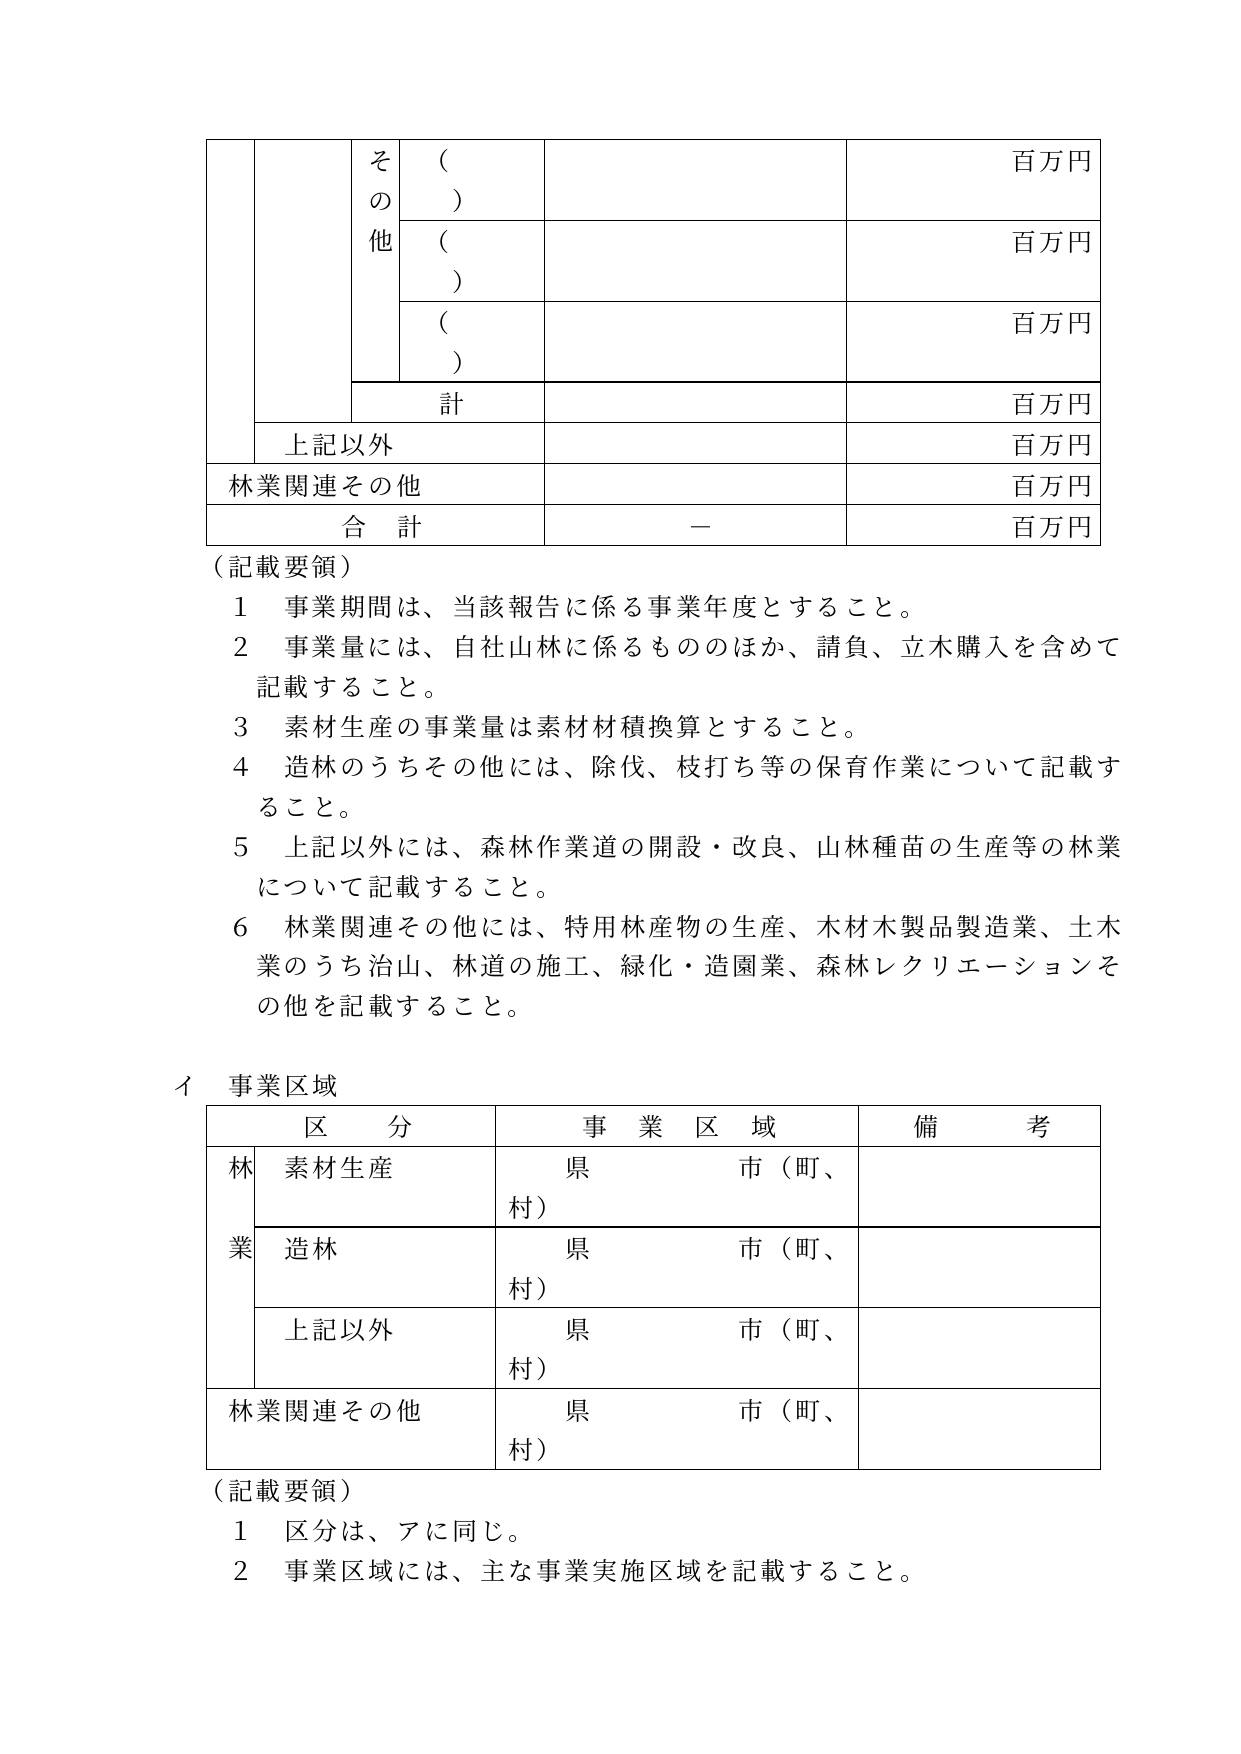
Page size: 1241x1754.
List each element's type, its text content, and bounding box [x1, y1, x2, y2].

table_cell [545, 221, 846, 301]
table_cell [859, 1389, 1100, 1469]
table_cell [545, 140, 846, 220]
table_cell 百万円 [847, 464, 1100, 504]
text ５ 上記以外には、森林作業道の開設・改良、山林種苗の生産等の林業について記載すること。 [116, 825, 1124, 905]
table_cell 百万円 [847, 140, 1100, 220]
table_cell [859, 1228, 1100, 1307]
text （記載要領） [116, 1470, 1124, 1510]
text （記載要領） [116, 546, 1124, 586]
table_cell 合 計 [207, 505, 544, 545]
table_cell [545, 383, 846, 422]
table_cell 県 市（町、村） [496, 1389, 858, 1469]
table_cell 県 市（町、村） [496, 1147, 858, 1226]
table_cell 百万円 [847, 302, 1100, 381]
table_cell 上記以外 [255, 1308, 495, 1388]
table_cell （ ） [400, 221, 544, 301]
table_cell 県 市（町、村） [496, 1228, 858, 1307]
table_cell 県 市（町、村） [496, 1308, 858, 1388]
table_cell 百万円 [847, 383, 1100, 422]
text ２ 事業量には、自社山林に係るもののほか、請負、立木購入を含めて記載すること。 [116, 626, 1124, 706]
table_cell 林業関連その他 [207, 1389, 495, 1469]
table_header 事 業 区 域 [496, 1106, 858, 1146]
table_cell 造林 [255, 1228, 495, 1307]
text １ 事業期間は、当該報告に係る事業年度とすること。 [116, 586, 1124, 626]
text ３ 素材生産の事業量は素材材積換算とすること。 [116, 706, 1124, 746]
table_cell 計 [352, 383, 544, 422]
text ２ 事業区域には、主な事業実施区域を記載すること。 [225, 1550, 1124, 1590]
table_cell － [545, 505, 846, 545]
table_cell [859, 1147, 1100, 1226]
text １ 区分は、アに同じ。 [225, 1510, 1124, 1550]
text ４ 造林のうちその他には、除伐、枝打ち等の保育作業について記載すること。 [116, 746, 1124, 825]
table_cell そ の 他 [352, 140, 399, 381]
text ６ 林業関連その他には、特用林産物の生産、木材木製品製造業、土木業のうち治山、林道の施工、緑化・造園業、森林レクリエーションその他を記載すること。 [116, 905, 1124, 1025]
table_cell [545, 464, 846, 504]
table_cell （ ） [400, 140, 544, 220]
table_cell 林業関連その他 [207, 464, 544, 504]
table_cell （ ） [400, 302, 544, 381]
table_cell [545, 423, 846, 463]
table_cell 百万円 [847, 505, 1100, 545]
text イ 事業区域 [116, 1065, 1124, 1105]
table_cell 上記以外 [255, 423, 544, 463]
table_cell [859, 1308, 1100, 1388]
table_cell 素材生産 [255, 1147, 495, 1226]
table_header 区 分 [207, 1106, 495, 1146]
table_cell 百万円 [847, 423, 1100, 463]
table_cell 林 業 [207, 1147, 254, 1388]
table_cell [545, 302, 846, 381]
table_cell 百万円 [847, 221, 1100, 301]
table_header 備 考 [859, 1106, 1100, 1146]
